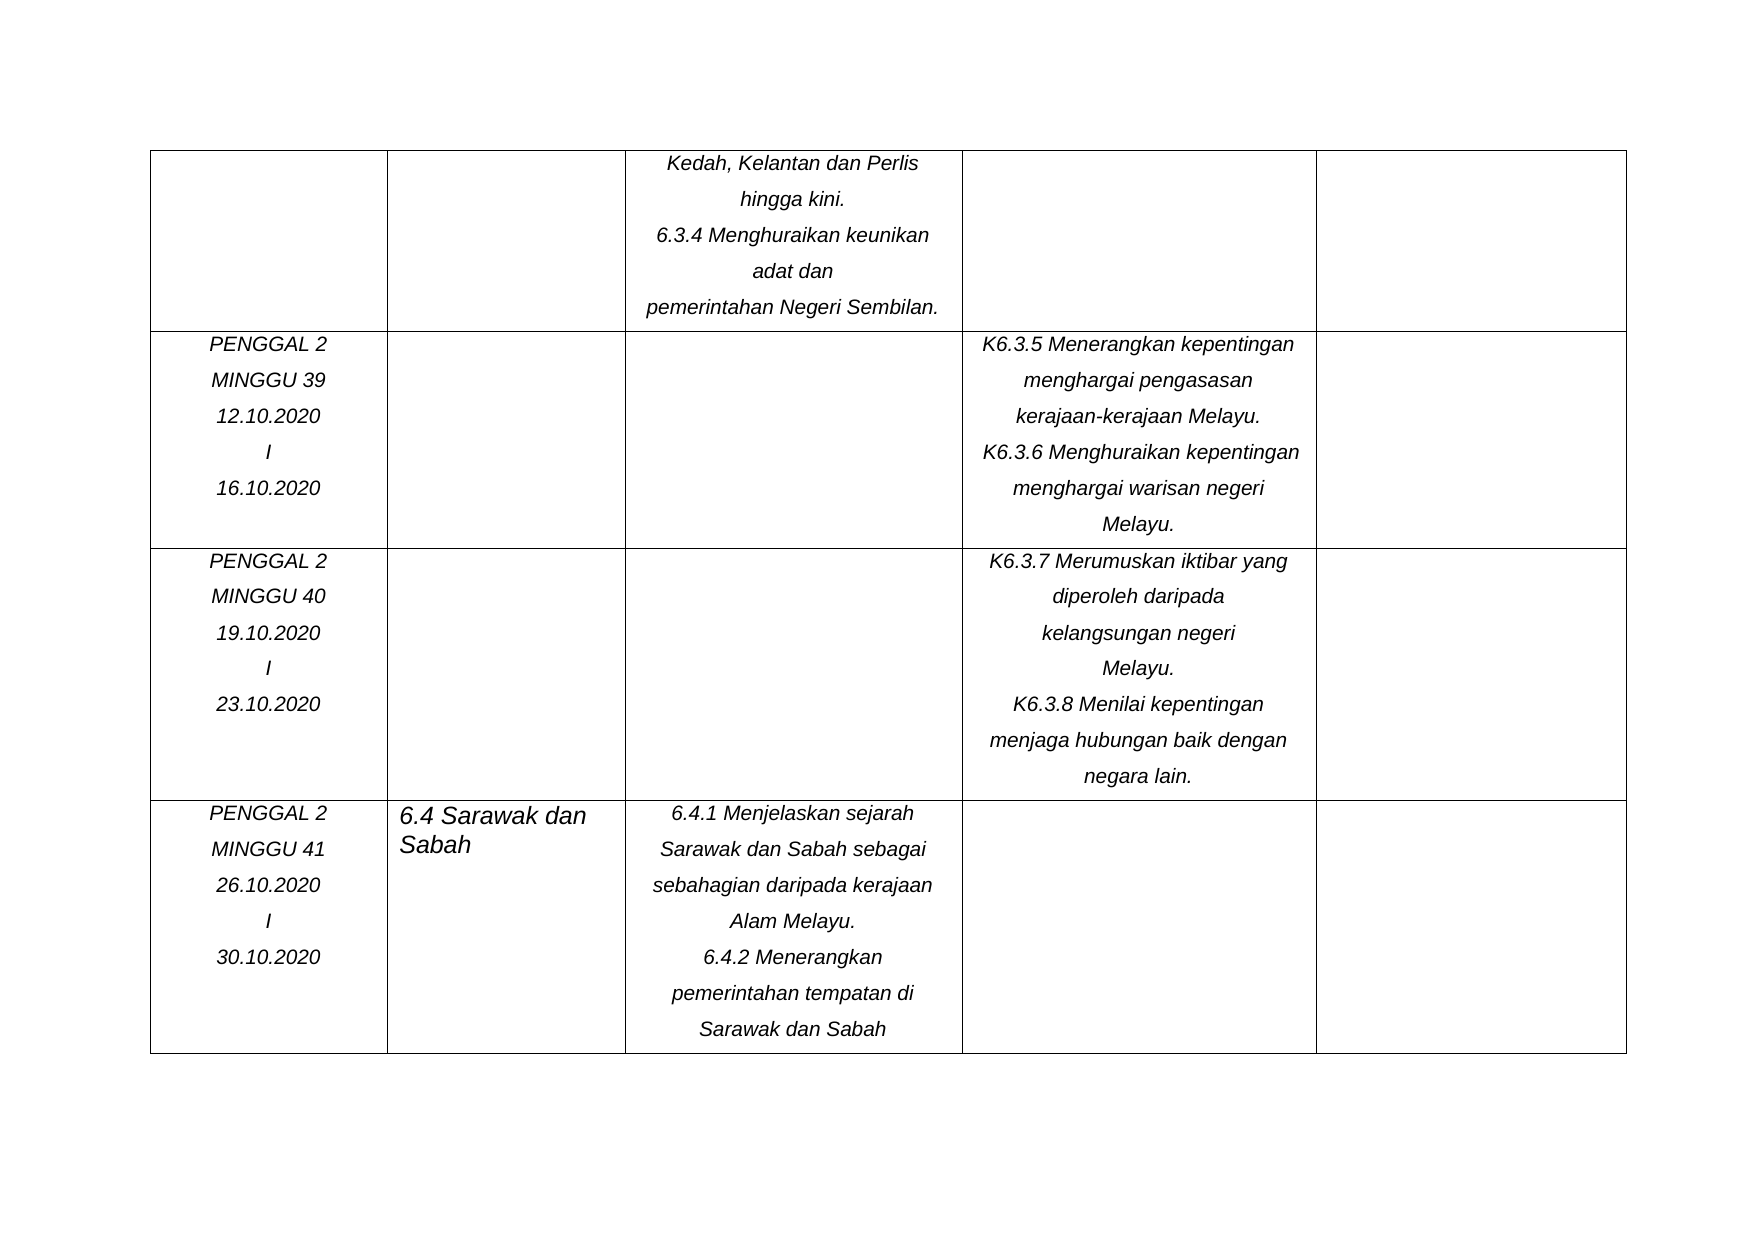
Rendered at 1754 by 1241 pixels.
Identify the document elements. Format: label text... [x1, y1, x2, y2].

table_cell K6.3.7 Merumuskan iktibar yang diperoleh daripada kelangsungan negeri Melayu. K6.3.8 Menilai kepentingan menjaga hubungan baik dengan negara lain. [963, 549, 1316, 800]
table_cell [1317, 332, 1626, 547]
table_cell [1317, 151, 1626, 331]
table_cell 6.4 Sarawak dan Sabah [388, 801, 625, 1053]
table_cell [388, 549, 625, 800]
table_cell [388, 332, 625, 547]
table_cell [1317, 801, 1626, 1053]
table_cell 6.4.1 Menjelaskan sejarah Sarawak dan Sabah sebagai sebahagian daripada kerajaan Alam Melayu. 6.4.2 Menerangkan pemerintahan tempatan di Sarawak dan Sabah [626, 801, 962, 1053]
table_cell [388, 151, 625, 331]
table_cell [963, 801, 1316, 1053]
table_cell K6.3.5 Menerangkan kepentingan menghargai pengasasan kerajaan-kerajaan Melayu. K6.3.6 Menghuraikan kepentingan menghargai warisan negeri Melayu. [963, 332, 1316, 547]
table_cell [626, 332, 962, 547]
table_cell PENGGAL 2 MINGGU 40 19.10.2020 I 23.10.2020 [151, 549, 387, 800]
table_cell [1317, 549, 1626, 800]
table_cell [626, 151, 962, 331]
table_cell [626, 549, 962, 800]
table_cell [151, 151, 387, 331]
table_cell PENGGAL 2 MINGGU 41 26.10.2020 I 30.10.2020 [151, 801, 387, 1053]
table_cell PENGGAL 2 MINGGU 39 12.10.2020 I 16.10.2020 [151, 332, 387, 547]
table_cell [963, 151, 1316, 331]
